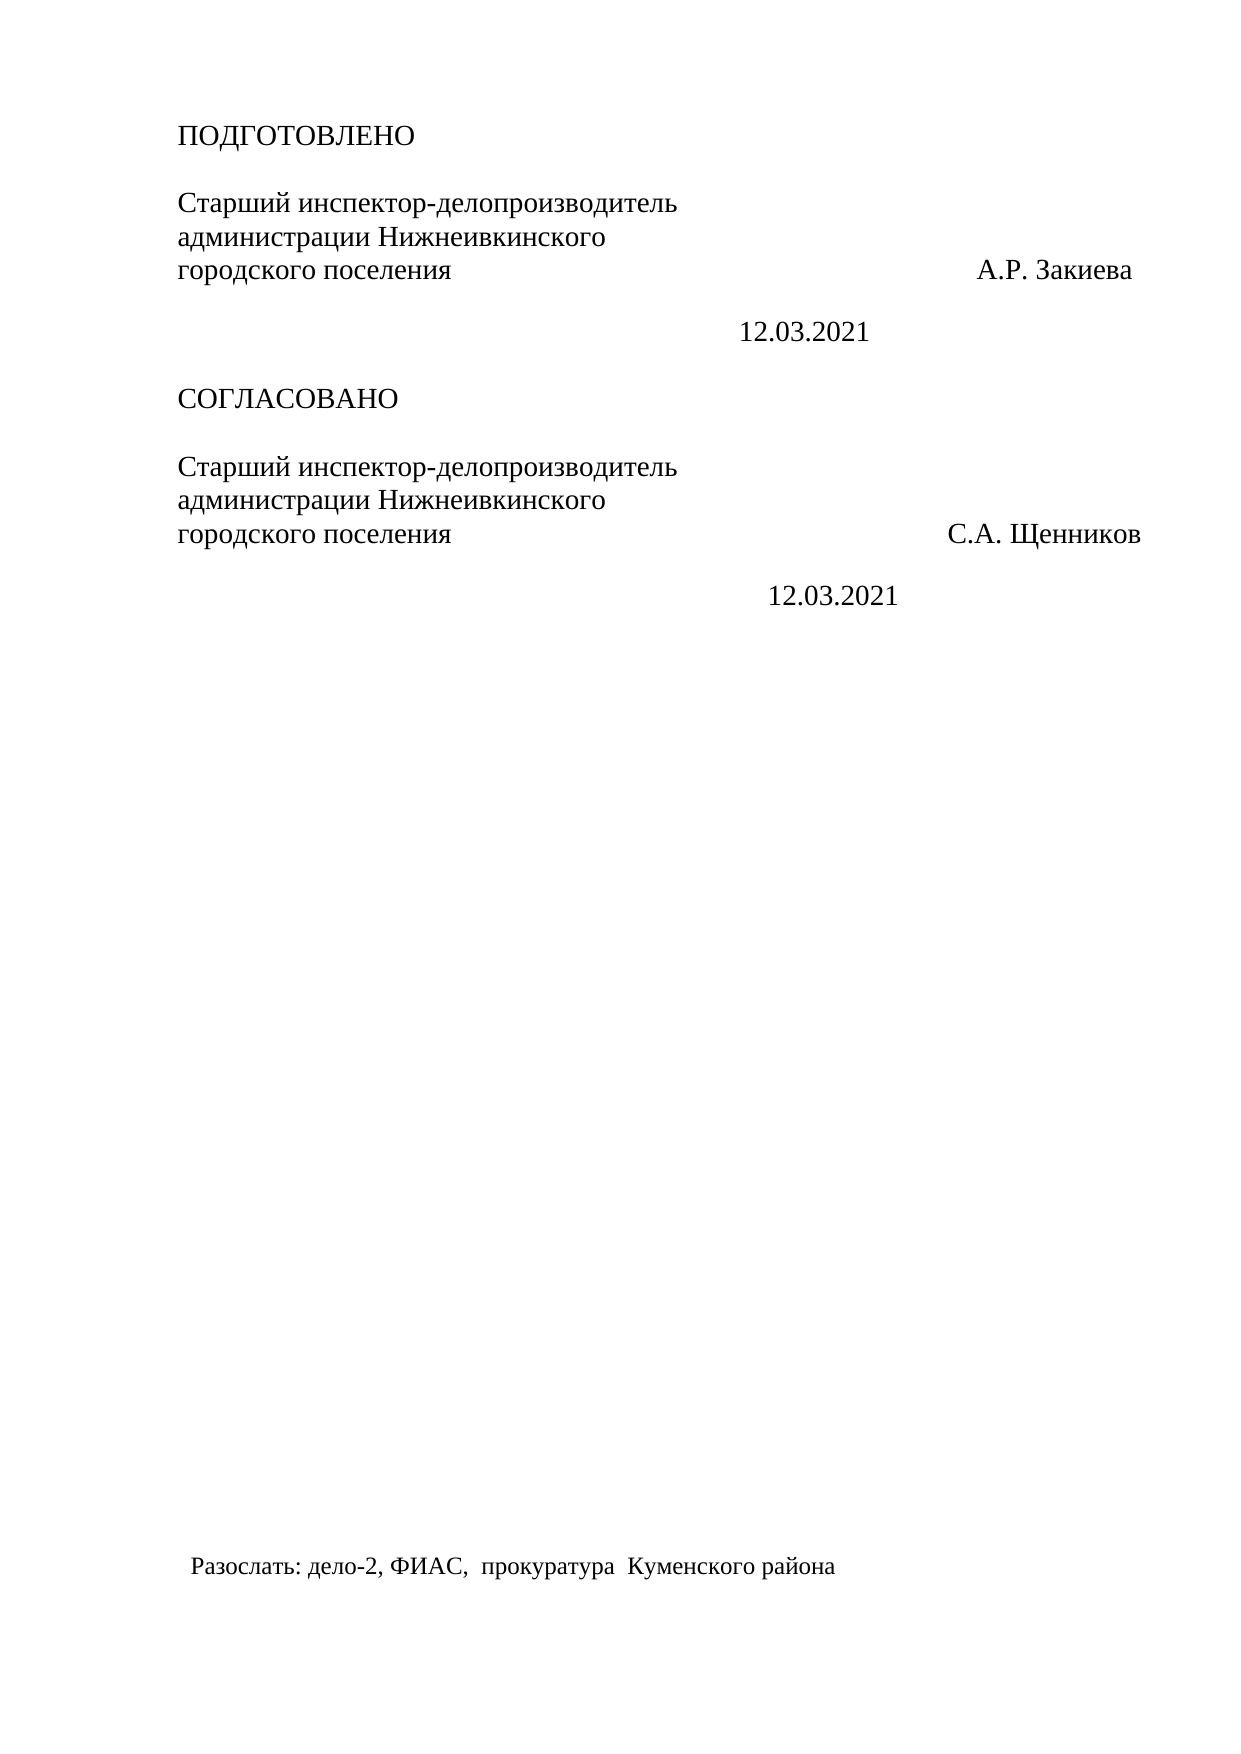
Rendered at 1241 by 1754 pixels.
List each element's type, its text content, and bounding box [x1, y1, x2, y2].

text 12.03.2021 [738, 578, 1152, 612]
text Разослать: дело-2, ФИАС, прокуратура Куменского района [74, 1551, 1152, 1579]
text городского поселения С.А. Щенников [177, 516, 1152, 549]
text СОГЛАСОВАНО [177, 382, 1152, 415]
text ПОДГОТОВЛЕНО [177, 118, 1152, 152]
text Старший инспектор-делопроизводитель [177, 185, 1152, 219]
text Старший инспектор-делопроизводитель [177, 449, 1152, 482]
text администрации Нижнеивкинского [177, 219, 1152, 252]
text 12.03.2021 [177, 314, 1152, 348]
text администрации Нижнеивкинского [177, 482, 1152, 516]
text городского поселения А.Р. Закиева [177, 252, 1152, 286]
